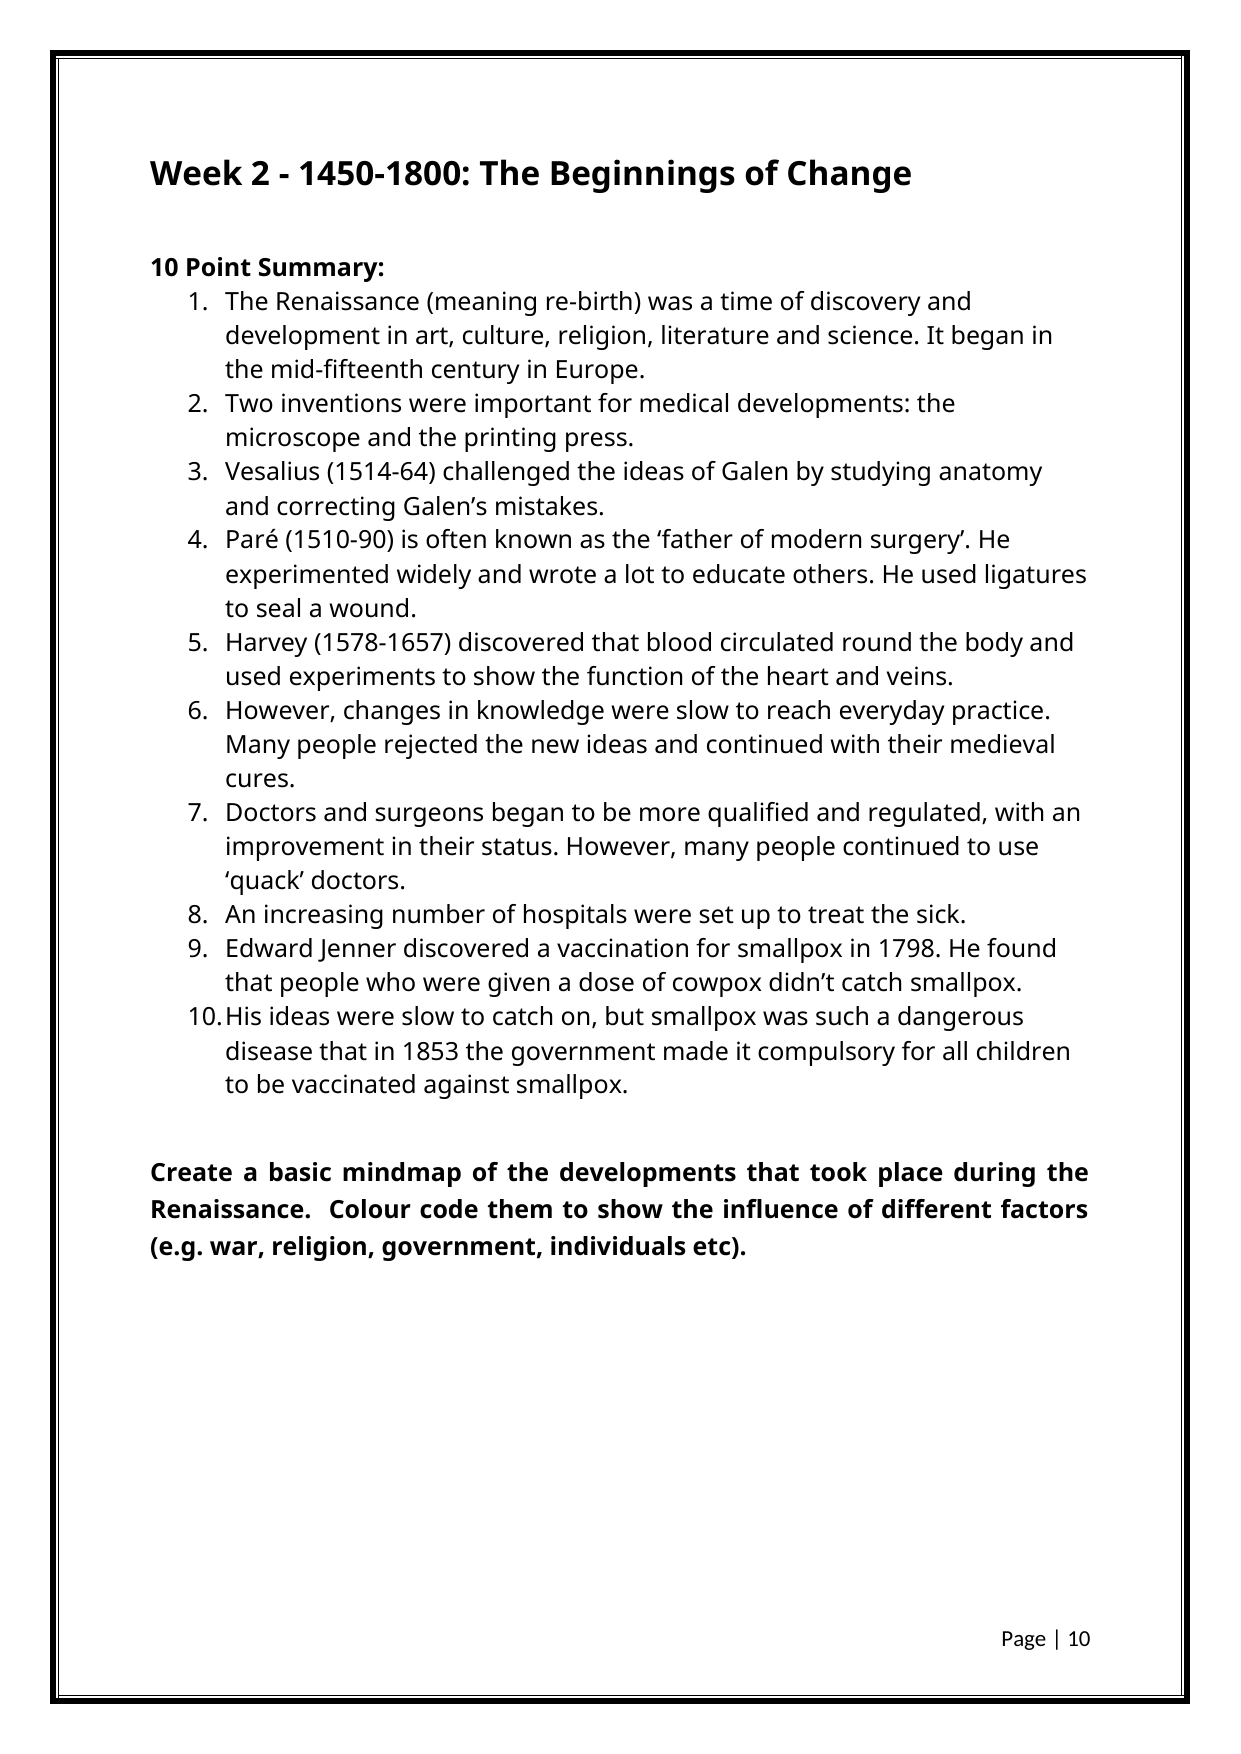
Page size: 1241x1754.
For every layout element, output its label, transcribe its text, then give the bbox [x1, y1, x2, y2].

list However, changes in knowledge were slow to reach everyday practice. Many people rejected the new ideas and continued with their medieval cures. [187, 692, 1090, 795]
list An increasing number of hospitals were set up to treat the sick. [187, 897, 1090, 931]
list Two inventions were important for medical developments: the microscope and the printing press. [187, 386, 1090, 454]
list The Renaissance (meaning re-birth) was a time of discovery and development in art, culture, religion, literature and science. It began in the mid-fifteenth century in Europe. [187, 284, 1090, 386]
list Vesalius (1514-64) challenged the ideas of Galen by studying anatomy and correcting Galen’s mistakes. [187, 454, 1090, 522]
list Paré (1510-90) is often known as the ‘father of modern surgery’. He experimented widely and wrote a lot to educate others. He used ligatures to seal a wound. [187, 522, 1090, 624]
text Week 2 - 1450-1800: The Beginnings of Change [150, 150, 1090, 195]
list His ideas were slow to catch on, but smallpox was such a dangerous disease that in 1853 the government made it compulsory for all children to be vaccinated against smallpox. [187, 999, 1090, 1101]
list Harvey (1578-1657) discovered that blood circulated round the body and used experiments to show the function of the heart and veins. [187, 624, 1090, 692]
text Create a basic mindmap of the developments that took place during the Renaissance. Colour code them to show the influence of different factors (e.g. war, religion, government, individuals etc). [150, 1155, 1090, 1262]
list Edward Jenner discovered a vaccination for smallpox in 1798. He found that people who were given a dose of cowpox didn’t catch smallpox. [187, 931, 1090, 999]
list Doctors and surgeons began to be more qualified and regulated, with an improvement in their status. However, many people continued to use ‘quack’ doctors. [187, 795, 1090, 897]
text 10 Point Summary: [150, 250, 1090, 284]
